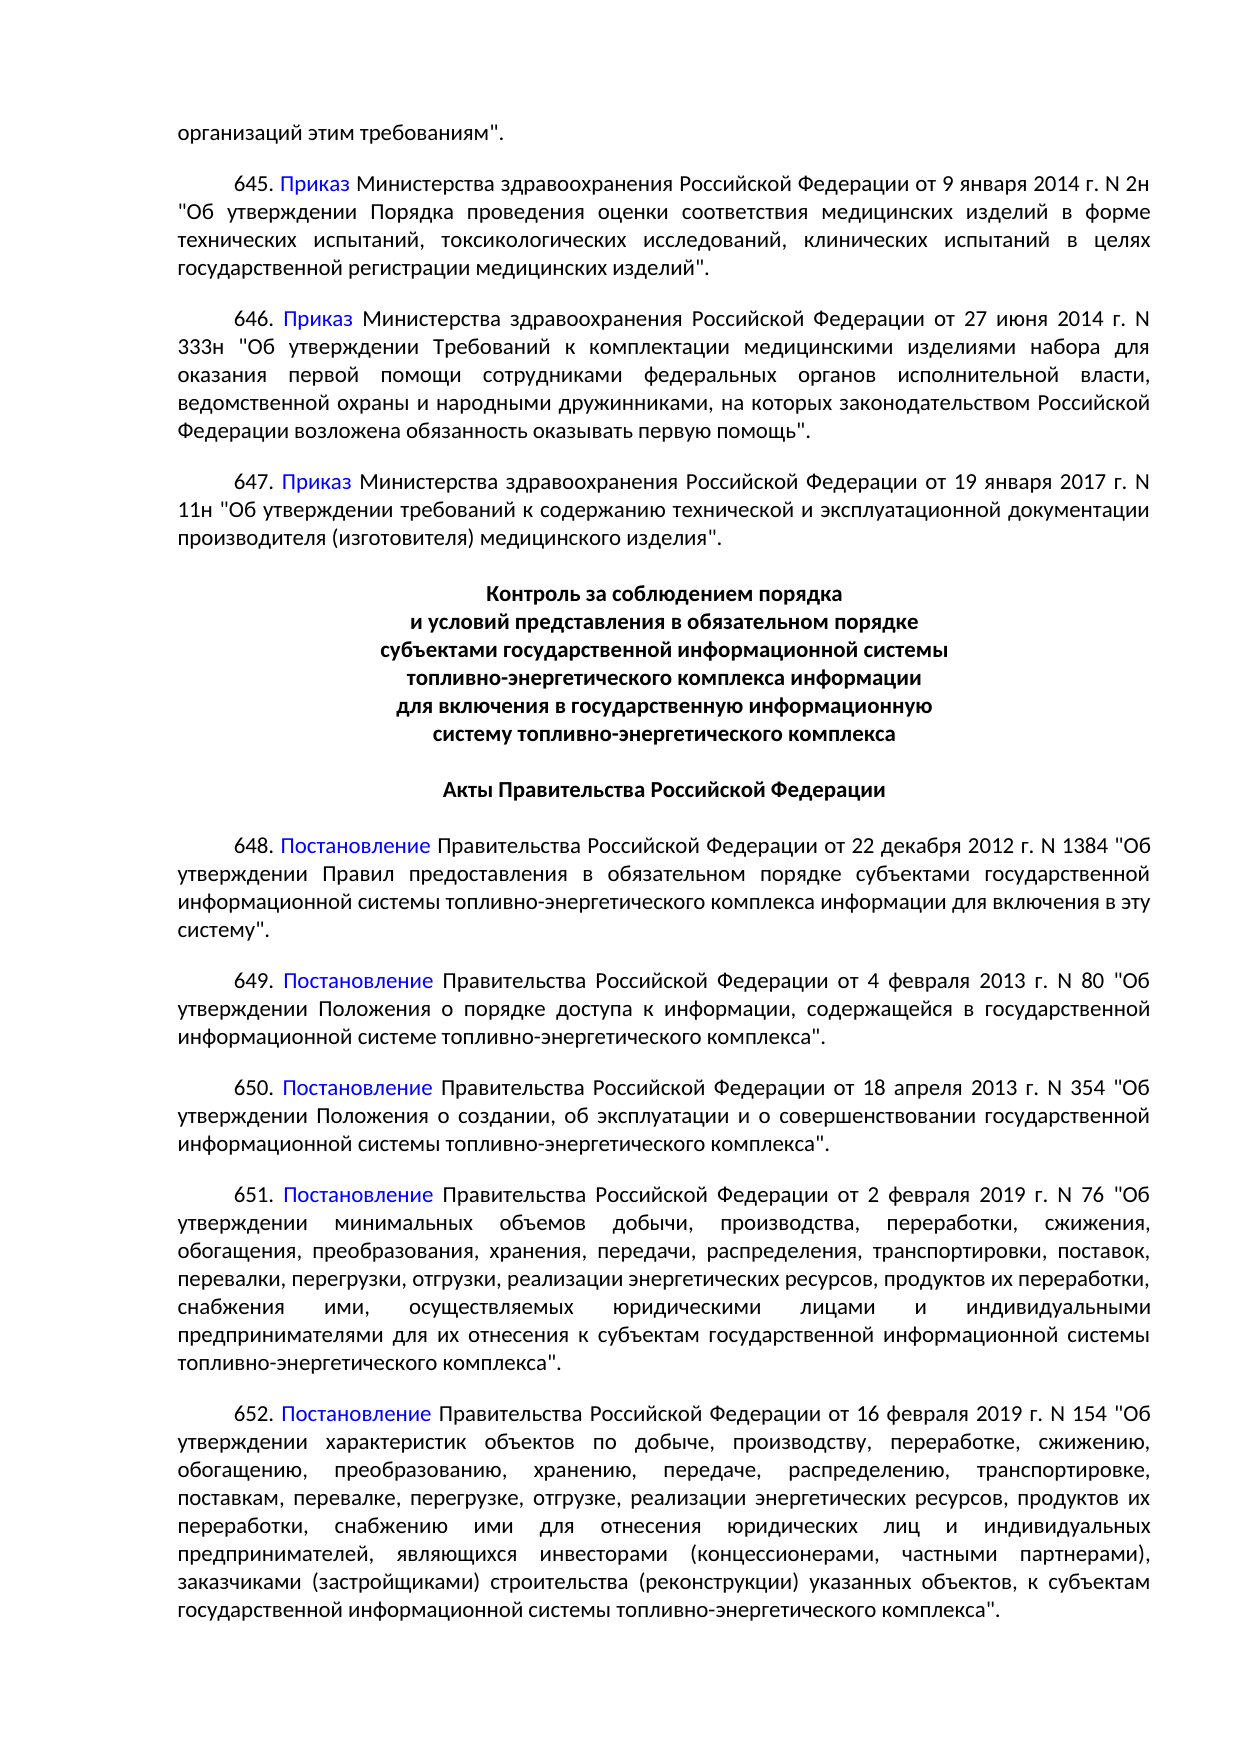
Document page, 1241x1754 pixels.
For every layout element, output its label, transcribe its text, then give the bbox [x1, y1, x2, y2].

title Контроль за соблюдением порядка [177, 579, 1152, 607]
text 645. Приказ Министерства здравоохранения Российской Федерации от 9 января 2014 г. N 2н "Об утверждении Порядка проведения оценки соответствия медицинских изделий в форме технических испытаний, токсикологических исследований, клинических испытаний в целях государственной регистрации медицинских изделий". [177, 169, 1152, 281]
title субъектами государственной информационной системы [177, 635, 1152, 663]
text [177, 118, 1152, 146]
title систему топливно-энергетического комплекса [177, 719, 1152, 747]
text 651. Постановление Правительства Российской Федерации от 2 февраля 2019 г. N 76 "Об утверждении минимальных объемов добычи, производства, переработки, сжижения, обогащения, преобразования, хранения, передачи, распределения, транспортировки, поставок, перевалки, перегрузки, отгрузки, реализации энергетических ресурсов, продуктов их переработки, снабжения ими, осуществляемых юридическими лицами и индивидуальными предпринимателями для их отнесения к субъектам государственной информационной системы топливно-энергетического комплекса". [177, 1180, 1152, 1376]
text 648. Постановление Правительства Российской Федерации от 22 декабря 2012 г. N 1384 "Об утверждении Правил предоставления в обязательном порядке субъектами государственной информационной системы топливно-энергетического комплекса информации для включения в эту систему". [177, 831, 1152, 943]
title топливно-энергетического комплекса информации [177, 663, 1152, 691]
text 647. Приказ Министерства здравоохранения Российской Федерации от 19 января 2017 г. N 11н "Об утверждении требований к содержанию технической и эксплуатационной документации производителя (изготовителя) медицинского изделия". [177, 467, 1152, 551]
title и условий представления в обязательном порядке [177, 607, 1152, 635]
text 650. Постановление Правительства Российской Федерации от 18 апреля 2013 г. N 354 "Об утверждении Положения о создании, об эксплуатации и о совершенствовании государственной информационной системы топливно-энергетического комплекса". [177, 1073, 1152, 1157]
text 652. Постановление Правительства Российской Федерации от 16 февраля 2019 г. N 154 "Об утверждении характеристик объектов по добыче, производству, переработке, сжижению, обогащению, преобразованию, хранению, передаче, распределению, транспортировке, поставкам, перевалке, перегрузке, отгрузке, реализации энергетических ресурсов, продуктов их переработки, снабжению ими для отнесения юридических лиц и индивидуальных предпринимателей, являющихся инвесторами (концессионерами, частными партнерами), заказчиками (застройщиками) строительства (реконструкции) указанных объектов, к субъектам государственной информационной системы топливно-энергетического комплекса". [177, 1399, 1152, 1623]
title для включения в государственную информационную [177, 691, 1152, 719]
title Акты Правительства Российской Федерации [177, 775, 1152, 803]
text 649. Постановление Правительства Российской Федерации от 4 февраля 2013 г. N 80 "Об утверждении Положения о порядке доступа к информации, содержащейся в государственной информационной системе топливно-энергетического комплекса". [177, 966, 1152, 1050]
text 646. Приказ Министерства здравоохранения Российской Федерации от 27 июня 2014 г. N 333н "Об утверждении Требований к комплектации медицинскими изделиями набора для оказания первой помощи сотрудниками федеральных органов исполнительной власти, ведомственной охраны и народными дружинниками, на которых законодательством Российской Федерации возложена обязанность оказывать первую помощь". [177, 304, 1152, 444]
